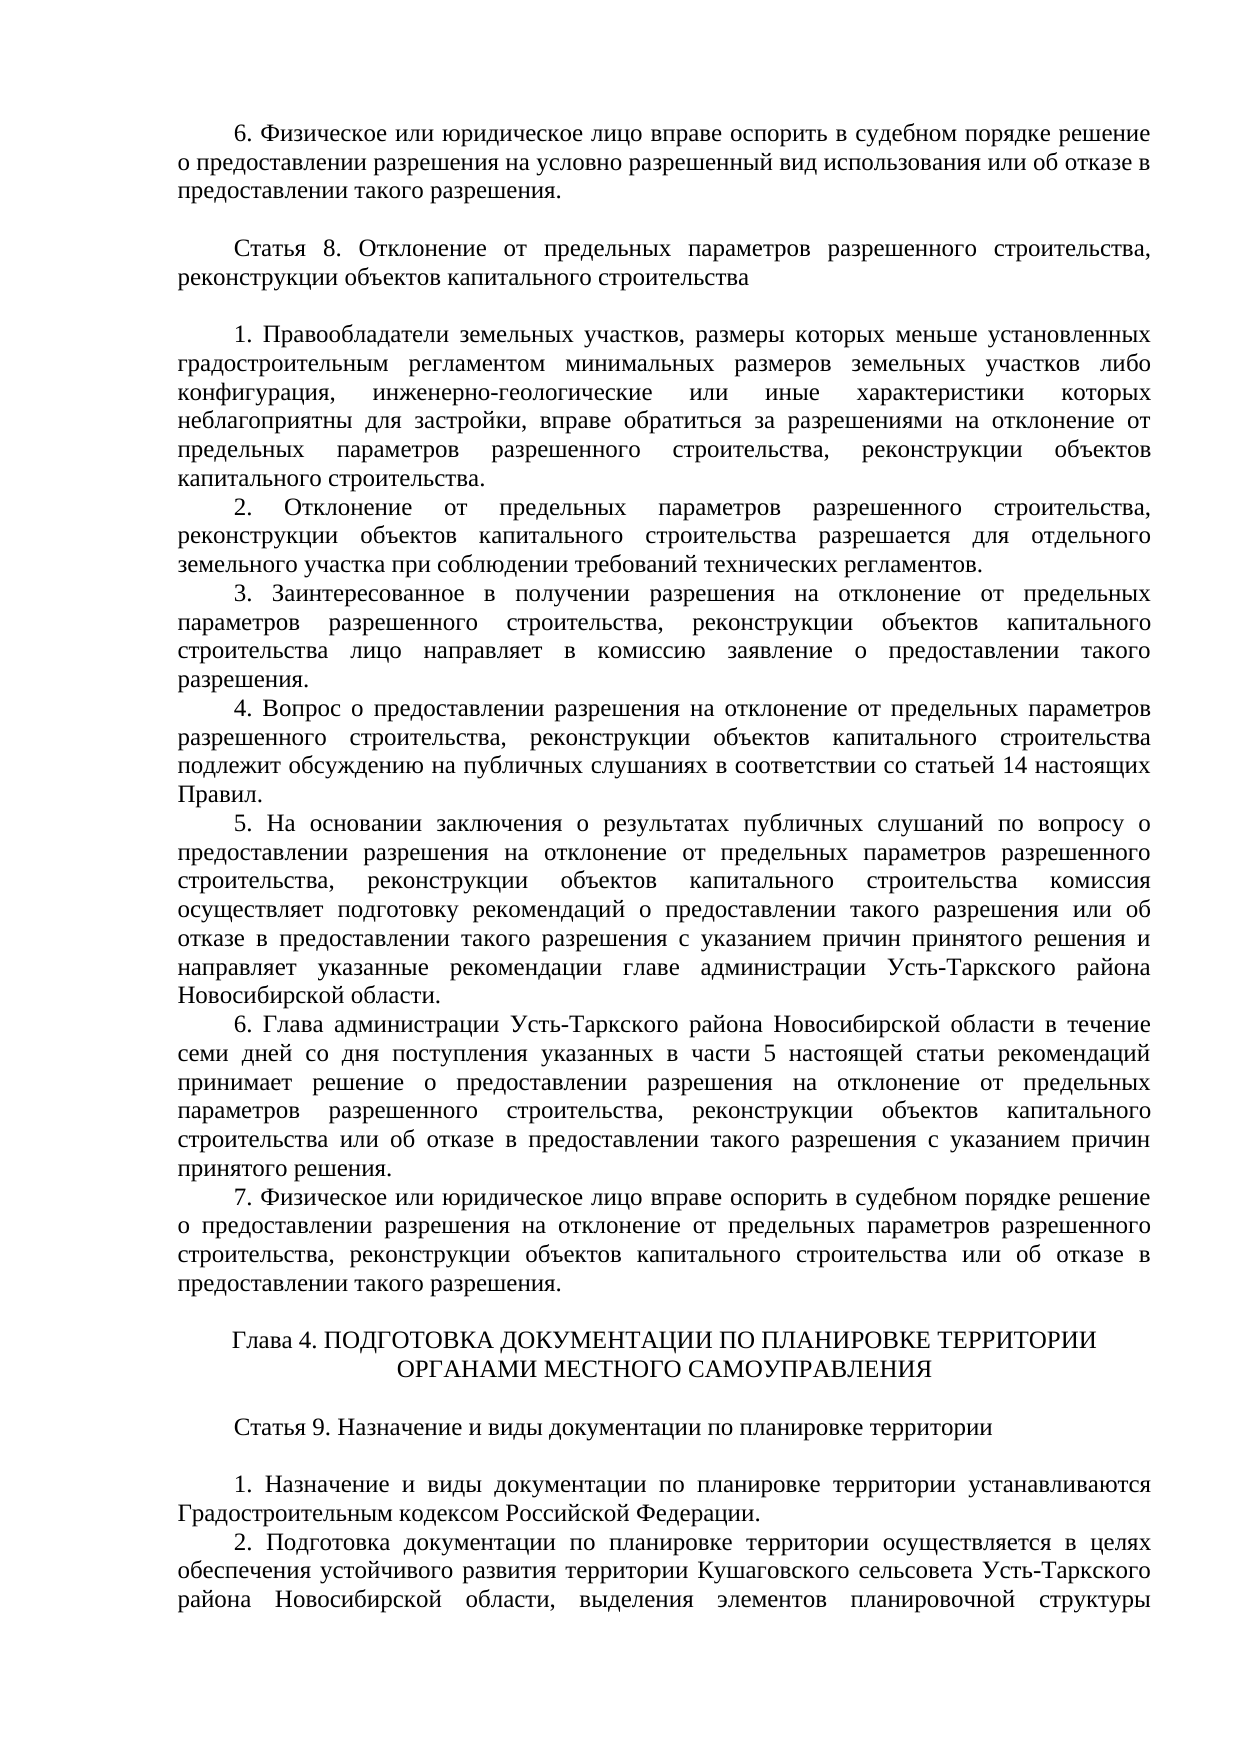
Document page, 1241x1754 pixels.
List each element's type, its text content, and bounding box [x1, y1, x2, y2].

text Статья 8. Отклонение от предельных параметров разрешенного строительства, реконструкции объектов капитального строительства [177, 233, 1152, 291]
text 1. Правообладатели земельных участков, размеры которых меньше установленных градостроительным регламентом минимальных размеров земельных участков либо конфигурация, инженерно-геологические или иные характеристики которых неблагоприятны для застройки, вправе обратиться за разрешениями на отклонение от предельных параметров разрешенного строительства, реконструкции объектов капитального строительства. [177, 319, 1152, 492]
text 6. Физическое или юридическое лицо вправе оспорить в судебном порядке решение о предоставлении разрешения на условно разрешенный вид использования или об отказе в предоставлении такого разрешения. [177, 118, 1152, 204]
text 7. Физическое или юридическое лицо вправе оспорить в судебном порядке решение о предоставлении разрешения на отклонение от предельных параметров разрешенного строительства, реконструкции объектов капитального строительства или об отказе в предоставлении такого разрешения. [177, 1182, 1152, 1297]
text 6. Глава администрации Усть-Таркского района Новосибирской области в течение семи дней со дня поступления указанных в части 5 настоящей статьи рекомендаций принимает решение о предоставлении разрешения на отклонение от предельных параметров разрешенного строительства, реконструкции объектов капитального строительства или об отказе в предоставлении такого разрешения с указанием причин принятого решения. [177, 1009, 1152, 1182]
text 1. Назначение и виды документации по планировке территории устанавливаются Градостроительным кодексом Российской Федерации. [177, 1469, 1152, 1527]
text 3. Заинтересованное в получении разрешения на отклонение от предельных параметров разрешенного строительства, реконструкции объектов капитального строительства лицо направляет в комиссию заявление о предоставлении такого разрешения. [177, 578, 1152, 693]
text Глава 4. ПОДГОТОВКА ДОКУМЕНТАЦИИ ПО ПЛАНИРОВКЕ ТЕРРИТОРИИ [177, 1326, 1152, 1354]
text ОРГАНАМИ МЕСТНОГО САМОУПРАВЛЕНИЯ [177, 1354, 1152, 1383]
text 2. Отклонение от предельных параметров разрешенного строительства, реконструкции объектов капитального строительства разрешается для отдельного земельного участка при соблюдении требований технических регламентов. [177, 492, 1152, 578]
text Статья 9. Назначение и виды документации по планировке территории [177, 1412, 1152, 1441]
text 4. Вопрос о предоставлении разрешения на отклонение от предельных параметров разрешенного строительства, реконструкции объектов капитального строительства подлежит обсуждению на публичных слушаниях в соответствии со статьей 14 настоящих Правил. [177, 693, 1152, 808]
text 5. На основании заключения о результатах публичных слушаний по вопросу о предоставлении разрешения на отклонение от предельных параметров разрешенного строительства, реконструкции объектов капитального строительства комиссия осуществляет подготовку рекомендаций о предоставлении такого разрешения или об отказе в предоставлении такого разрешения с указанием причин принятого решения и направляет указанные рекомендации главе администрации Усть-Таркского района Новосибирской области. [177, 808, 1152, 1009]
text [177, 1527, 1152, 1613]
